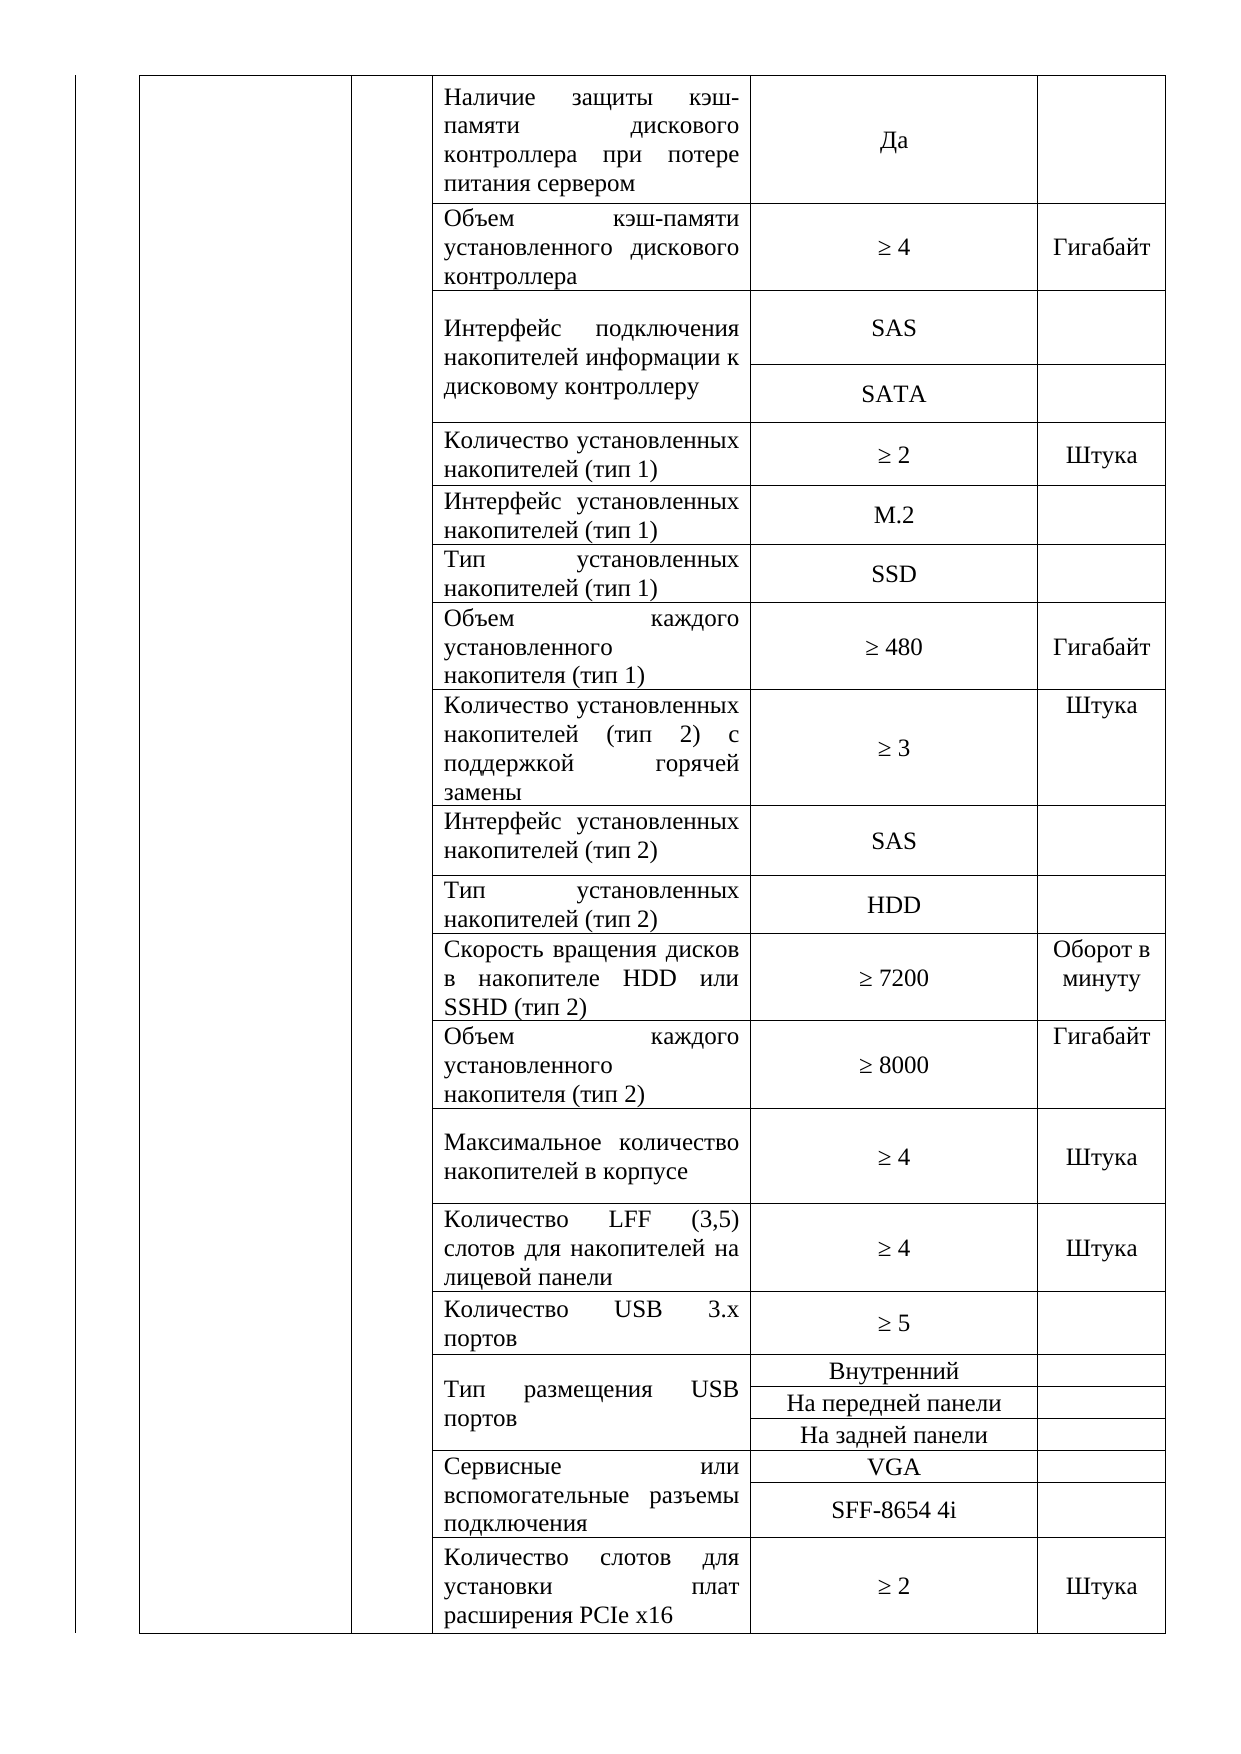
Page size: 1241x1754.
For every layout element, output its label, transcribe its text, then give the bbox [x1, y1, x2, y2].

table_cell Штука [1038, 1538, 1165, 1633]
table_cell Объем каждого установленного накопителя (тип 1) [433, 603, 750, 689]
table_cell На передней панели [751, 1387, 1037, 1418]
table_cell Штука [1038, 690, 1165, 805]
table_cell SATA [751, 365, 1037, 422]
table_cell ≥ 5 [751, 1292, 1037, 1354]
table_cell SAS [751, 806, 1037, 874]
table_cell Да [751, 76, 1037, 202]
table_cell SSD [751, 545, 1037, 602]
table_cell Количество установленных накопителей (тип 2) с поддержкой горячей замены [433, 690, 750, 805]
table_cell [1038, 1483, 1165, 1537]
table_cell Оборот в минуту [1038, 934, 1165, 1020]
table_cell Наличие защиты кэш-памяти дискового контроллера при потере питания сервером [433, 76, 750, 202]
table_cell На задней панели [751, 1419, 1037, 1450]
table_cell Внутренний [751, 1355, 1037, 1386]
table_cell Сервисные или вспомогательные разъемы подключения [433, 1451, 750, 1537]
table_cell Интерфейс установленных накопителей (тип 2) [433, 806, 750, 874]
table_cell ≥ 8000 [751, 1021, 1037, 1108]
table_cell Тип установленных накопителей (тип 1) [433, 545, 750, 602]
table_cell ≥ 7200 [751, 934, 1037, 1020]
table_cell Тип размещения USB портов [433, 1355, 750, 1450]
table_cell [1038, 76, 1165, 202]
table_cell [1038, 806, 1165, 874]
table_cell Интерфейс установленных накопителей (тип 1) [433, 486, 750, 543]
table_cell Количество слотов для установки плат расширения PCIe x16 [433, 1538, 750, 1633]
table_cell Количество LFF (3,5) слотов для накопителей на лицевой панели [433, 1204, 750, 1291]
table_cell [1038, 876, 1165, 933]
table_cell [1038, 365, 1165, 422]
table_cell VGA [751, 1451, 1037, 1482]
table_cell Максимальное количество накопителей в корпусе [433, 1109, 750, 1203]
table_cell M.2 [751, 486, 1037, 543]
table_cell SAS [751, 291, 1037, 364]
table_cell ≥ 4 [751, 1204, 1037, 1291]
table_cell [1038, 1387, 1165, 1418]
table_cell [1038, 1292, 1165, 1354]
table_cell ≥ 3 [751, 690, 1037, 805]
table_cell SFF-8654 4i [751, 1483, 1037, 1537]
table_cell Интерфейс подключения накопителей информации к дисковому контроллеру [433, 291, 750, 422]
table_cell Тип установленных накопителей (тип 2) [433, 876, 750, 933]
table_cell Штука [1038, 1204, 1165, 1291]
table_cell ≥ 4 [751, 204, 1037, 290]
table_cell Объем каждого установленного накопителя (тип 2) [433, 1021, 750, 1108]
table_cell Штука [1038, 423, 1165, 485]
table_cell [1038, 486, 1165, 543]
table_cell Штука [1038, 1109, 1165, 1203]
table_cell HDD [751, 876, 1037, 933]
table_cell Количество установленных накопителей (тип 1) [433, 423, 750, 485]
table_cell Скорость вращения дисков в накопителе HDD или SSHD (тип 2) [433, 934, 750, 1020]
table_cell [1038, 1419, 1165, 1450]
table_cell Количество USB 3.x портов [433, 1292, 750, 1354]
table_cell ≥ 2 [751, 1538, 1037, 1633]
table_cell [1038, 545, 1165, 602]
table_cell [1038, 291, 1165, 364]
table_cell Объем кэш-памяти установленного дискового контроллера [433, 204, 750, 290]
table_cell Гигабайт [1038, 603, 1165, 689]
table_cell Гигабайт [1038, 204, 1165, 290]
table_cell [1038, 1451, 1165, 1482]
table_cell ≥ 4 [751, 1109, 1037, 1203]
table_cell Гигабайт [1038, 1021, 1165, 1108]
table_cell ≥ 2 [751, 423, 1037, 485]
table_cell [1038, 1355, 1165, 1386]
table_cell ≥ 480 [751, 603, 1037, 689]
